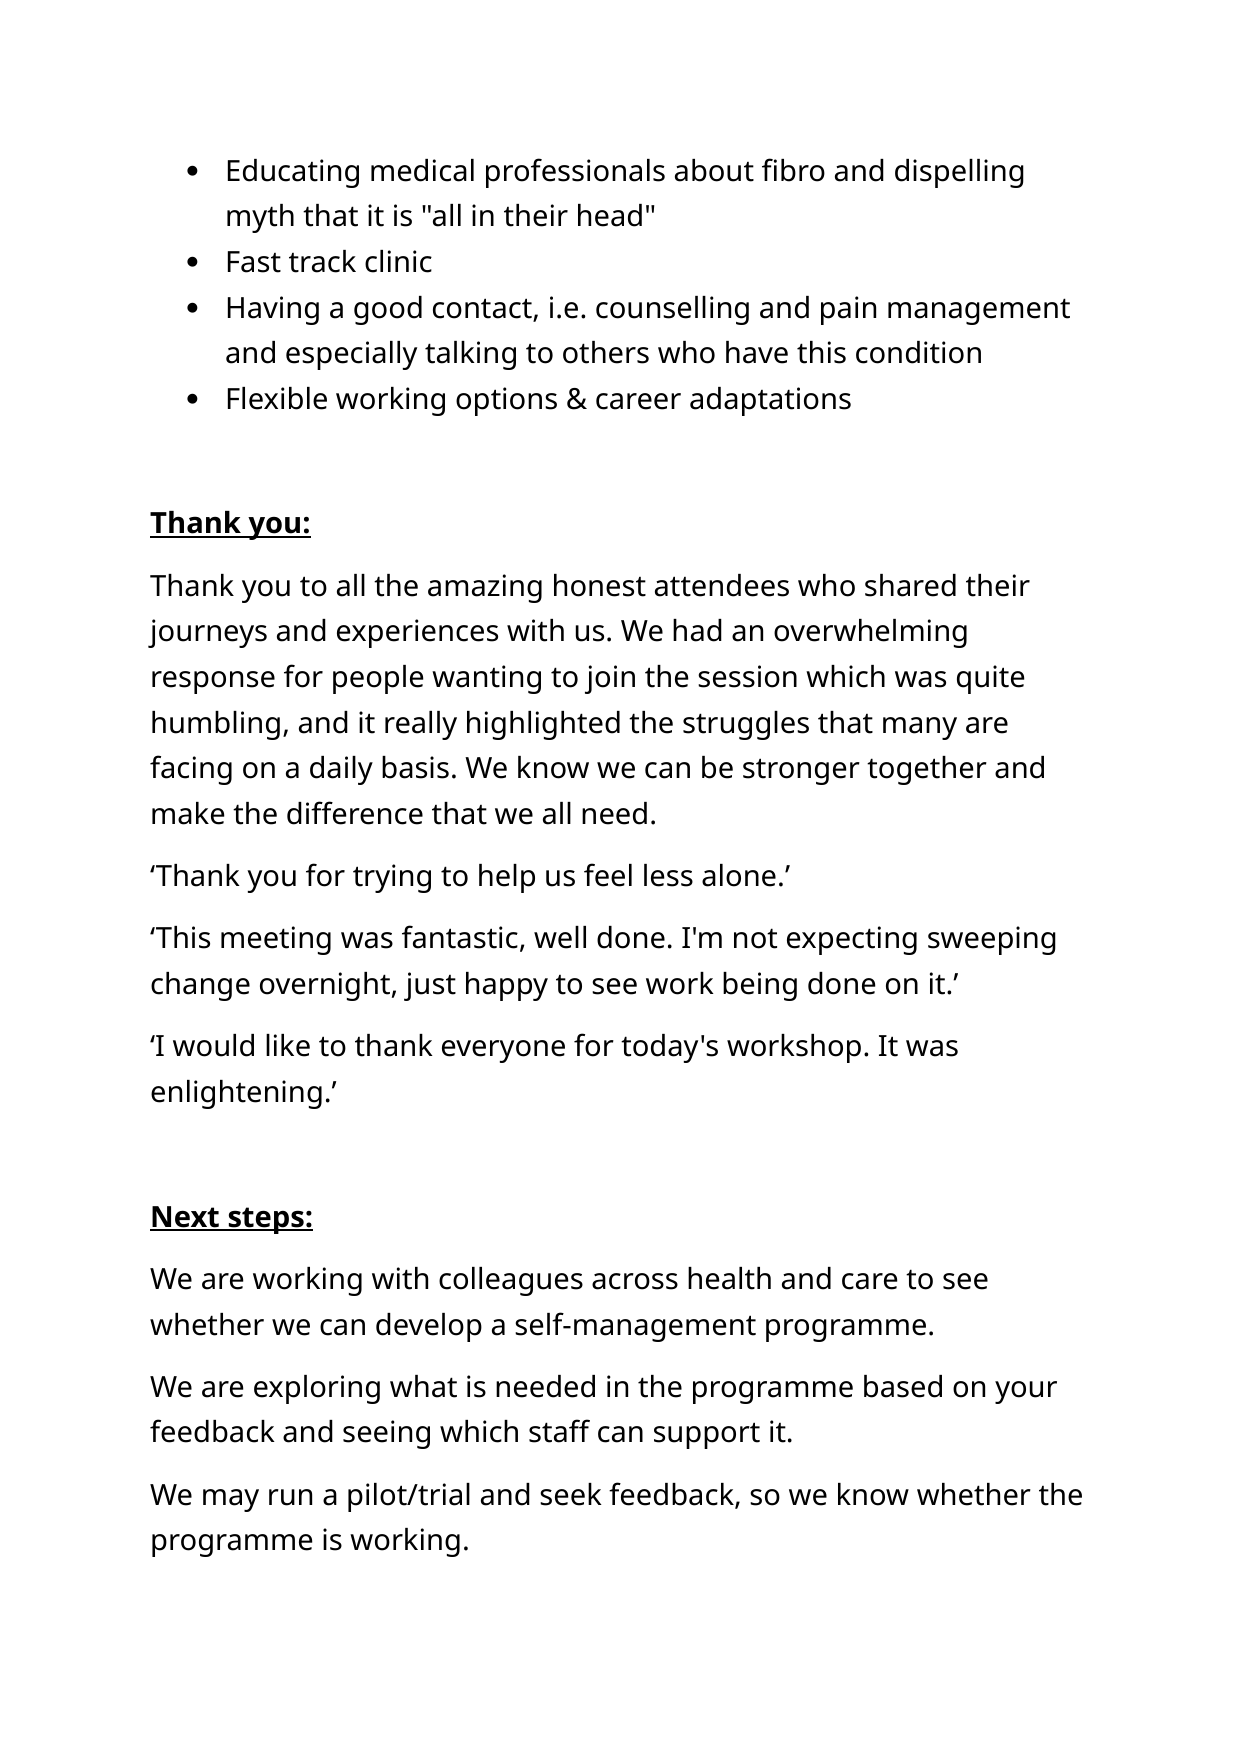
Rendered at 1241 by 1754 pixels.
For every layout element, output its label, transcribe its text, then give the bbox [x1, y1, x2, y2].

text ‘I would like to thank everyone for today's workshop. It was enlightening.’ [150, 1026, 1090, 1111]
text Thank you: [150, 503, 1090, 542]
text We are exploring what is needed in the programme based on your feedback and seeing which staff can support it. [150, 1366, 1090, 1451]
text ‘Thank you for trying to help us feel less alone.’ [150, 855, 1090, 895]
list Educating medical professionals about fibro and dispelling myth that it is "all in their head" [187, 150, 1090, 235]
text ‘This meeting was fantastic, well done. I'm not expecting sweeping change overnight, just happy to see work being done on it.’ [150, 918, 1090, 1003]
text We may run a pilot/trial and seek feedback, so we know whether the programme is working. [150, 1474, 1090, 1559]
text Thank you to all the amazing honest attendees who shared their journeys and experiences with us. We had an overwhelming response for people wanting to join the session which was quite humbling, and it really highlighted the struggles that many are facing on a daily basis. We know we can be stronger together and make the difference that we all need. [150, 565, 1090, 833]
list Fast track clinic [187, 241, 1090, 281]
text Next steps: [150, 1196, 1090, 1236]
list Flexible working options & career adaptations [187, 378, 1090, 418]
text We are working with colleagues across health and care to see whether we can develop a self-management programme. [150, 1258, 1090, 1343]
list Having a good contact, i.e. counselling and pain management and especially talking to others who have this condition [187, 287, 1090, 372]
